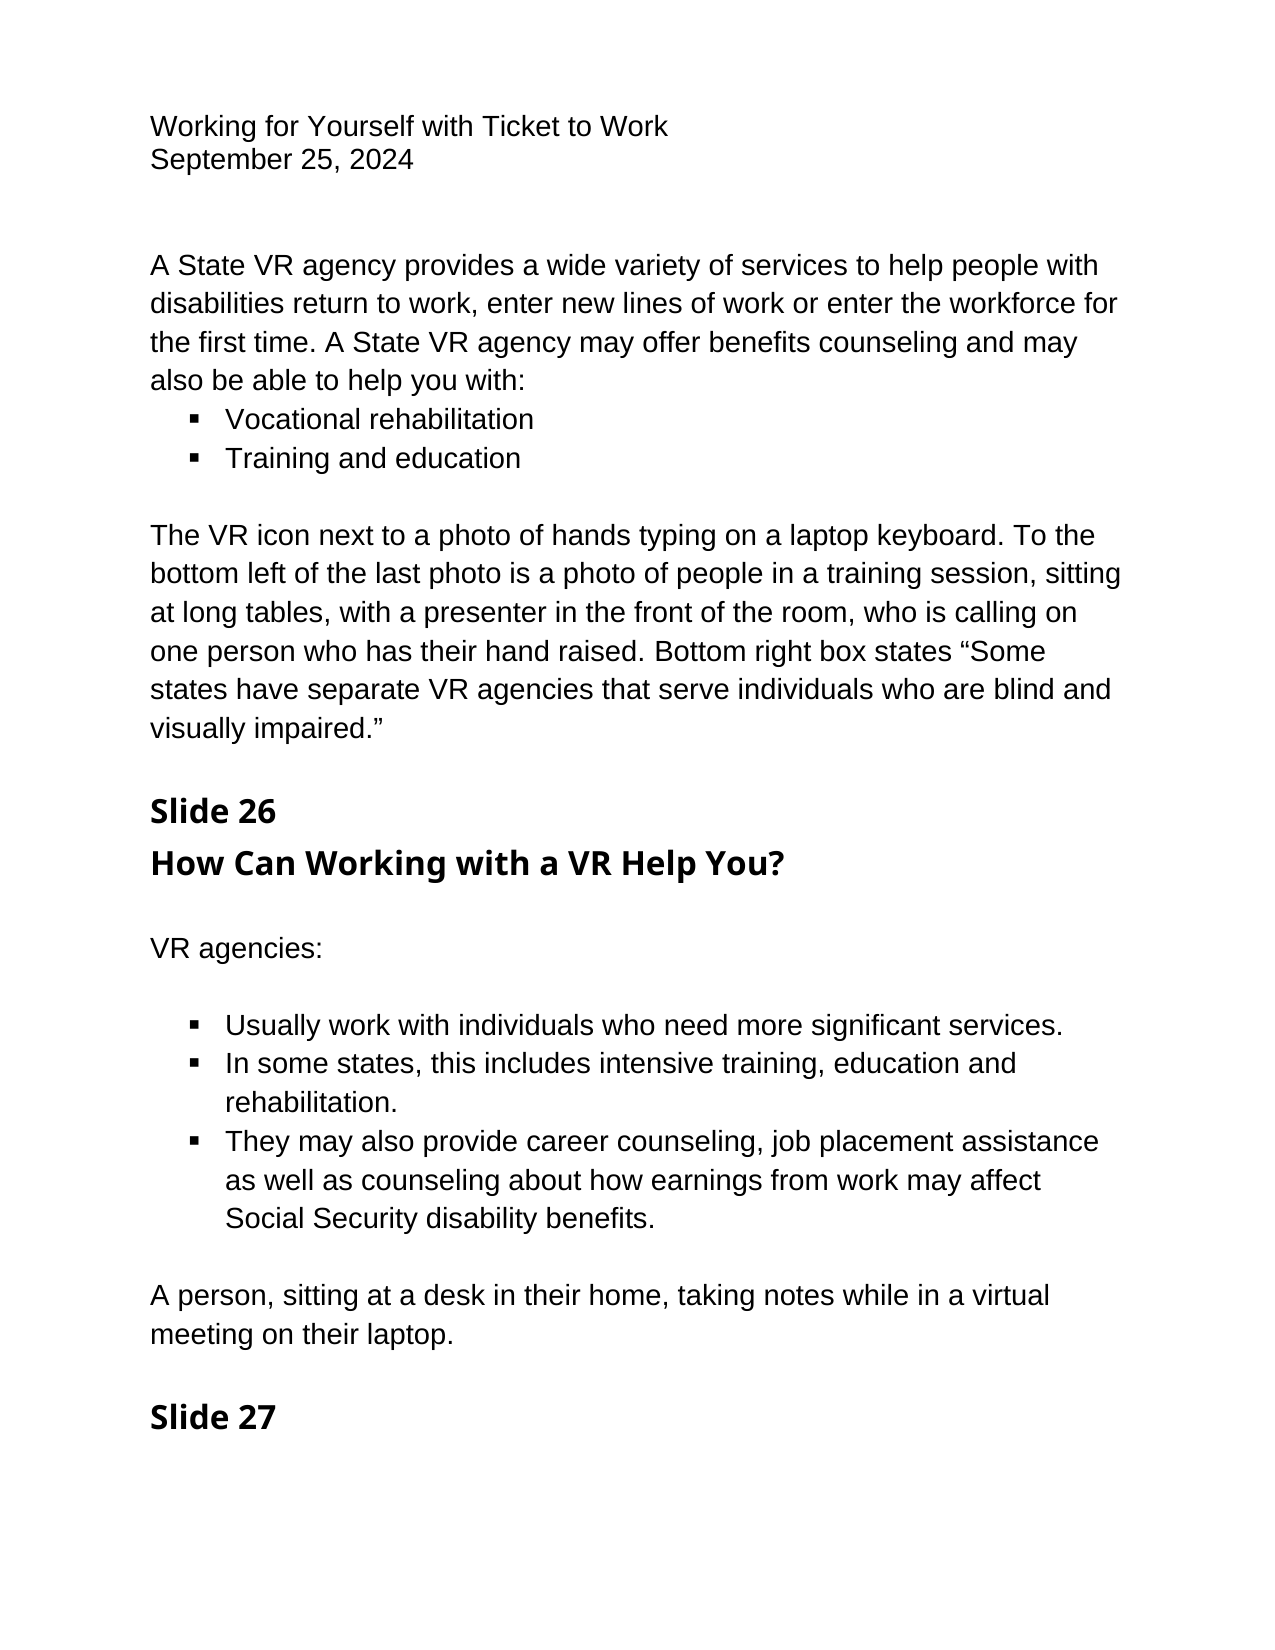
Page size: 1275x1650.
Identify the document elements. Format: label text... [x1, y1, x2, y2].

list They may also provide career counseling, job placement assistance as well as counseling about how earnings from work may affect Social Security disability benefits. [187, 1124, 1125, 1234]
list Vocational rehabilitation [187, 402, 1125, 436]
list Usually work with individuals who need more significant services. [187, 1008, 1125, 1041]
text VR agencies: [150, 931, 1125, 964]
text How Can Working with a VR Help You? [150, 840, 1125, 885]
subtitle Slide 27 [150, 1394, 1125, 1439]
list Training and education [187, 441, 1125, 474]
text The VR icon next to a photo of hands typing on a laptop keyboard. To the bottom left of the last photo is a photo of people in a training session, sitting at long tables, with a presenter in the front of the room, who is calling on one person who has their hand raised. Bottom right box states “Some states have separate VR agencies that serve individuals who are blind and visually impaired.” [150, 518, 1125, 744]
list In some states, this includes intensive training, education and rehabilitation. [187, 1046, 1125, 1119]
text A State VR agency provides a wide variety of services to help people with disabilities return to work, enter new lines of work or enter the workforce for the first time. A State VR agency may offer benefits counseling and may also be able to help you with: [150, 248, 1125, 397]
text Slide 26 [150, 788, 1125, 833]
text A person, sitting at a desk in their home, taking notes while in a virtual meeting on their laptop. [150, 1278, 1125, 1350]
